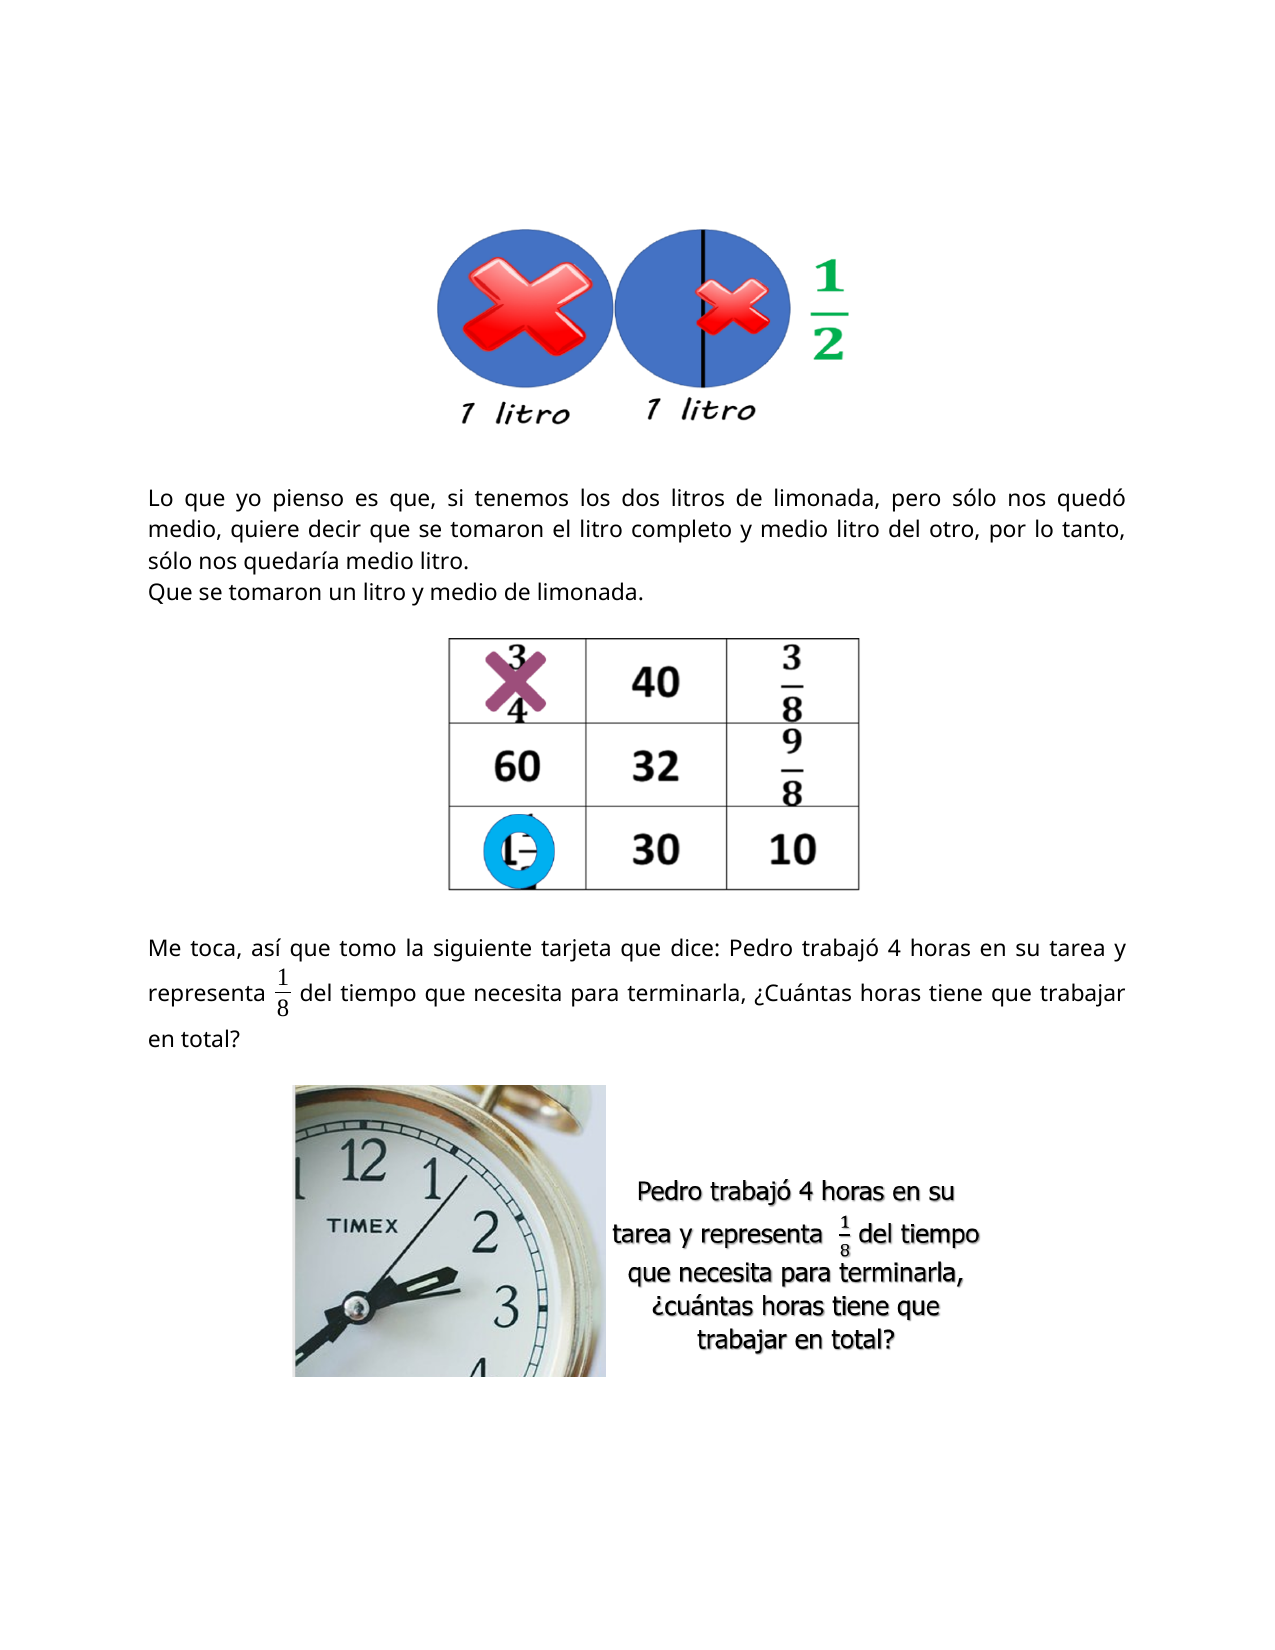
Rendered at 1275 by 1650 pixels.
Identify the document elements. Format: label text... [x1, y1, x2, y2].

picture [403, 208, 872, 451]
picture [382, 638, 893, 901]
picture [292, 1085, 983, 1377]
text Lo que yo pienso es que, si tenemos los dos litros de limonada, pero sólo nos quedó medio, quiere decir que se tomaron el litro completo y medio litro del otro, por lo tanto, sólo nos quedaría medio litro. [148, 482, 1127, 576]
text Que se tomaron un litro y medio de limonada. [148, 576, 1127, 607]
text Me toca, así que tomo la siguiente tarjeta que dice: Pedro trabajó 4 horas en su tarea y representa del tiempo que necesita para terminarla, ¿Cuántas horas tiene que trabajar en total? [148, 932, 1127, 1054]
